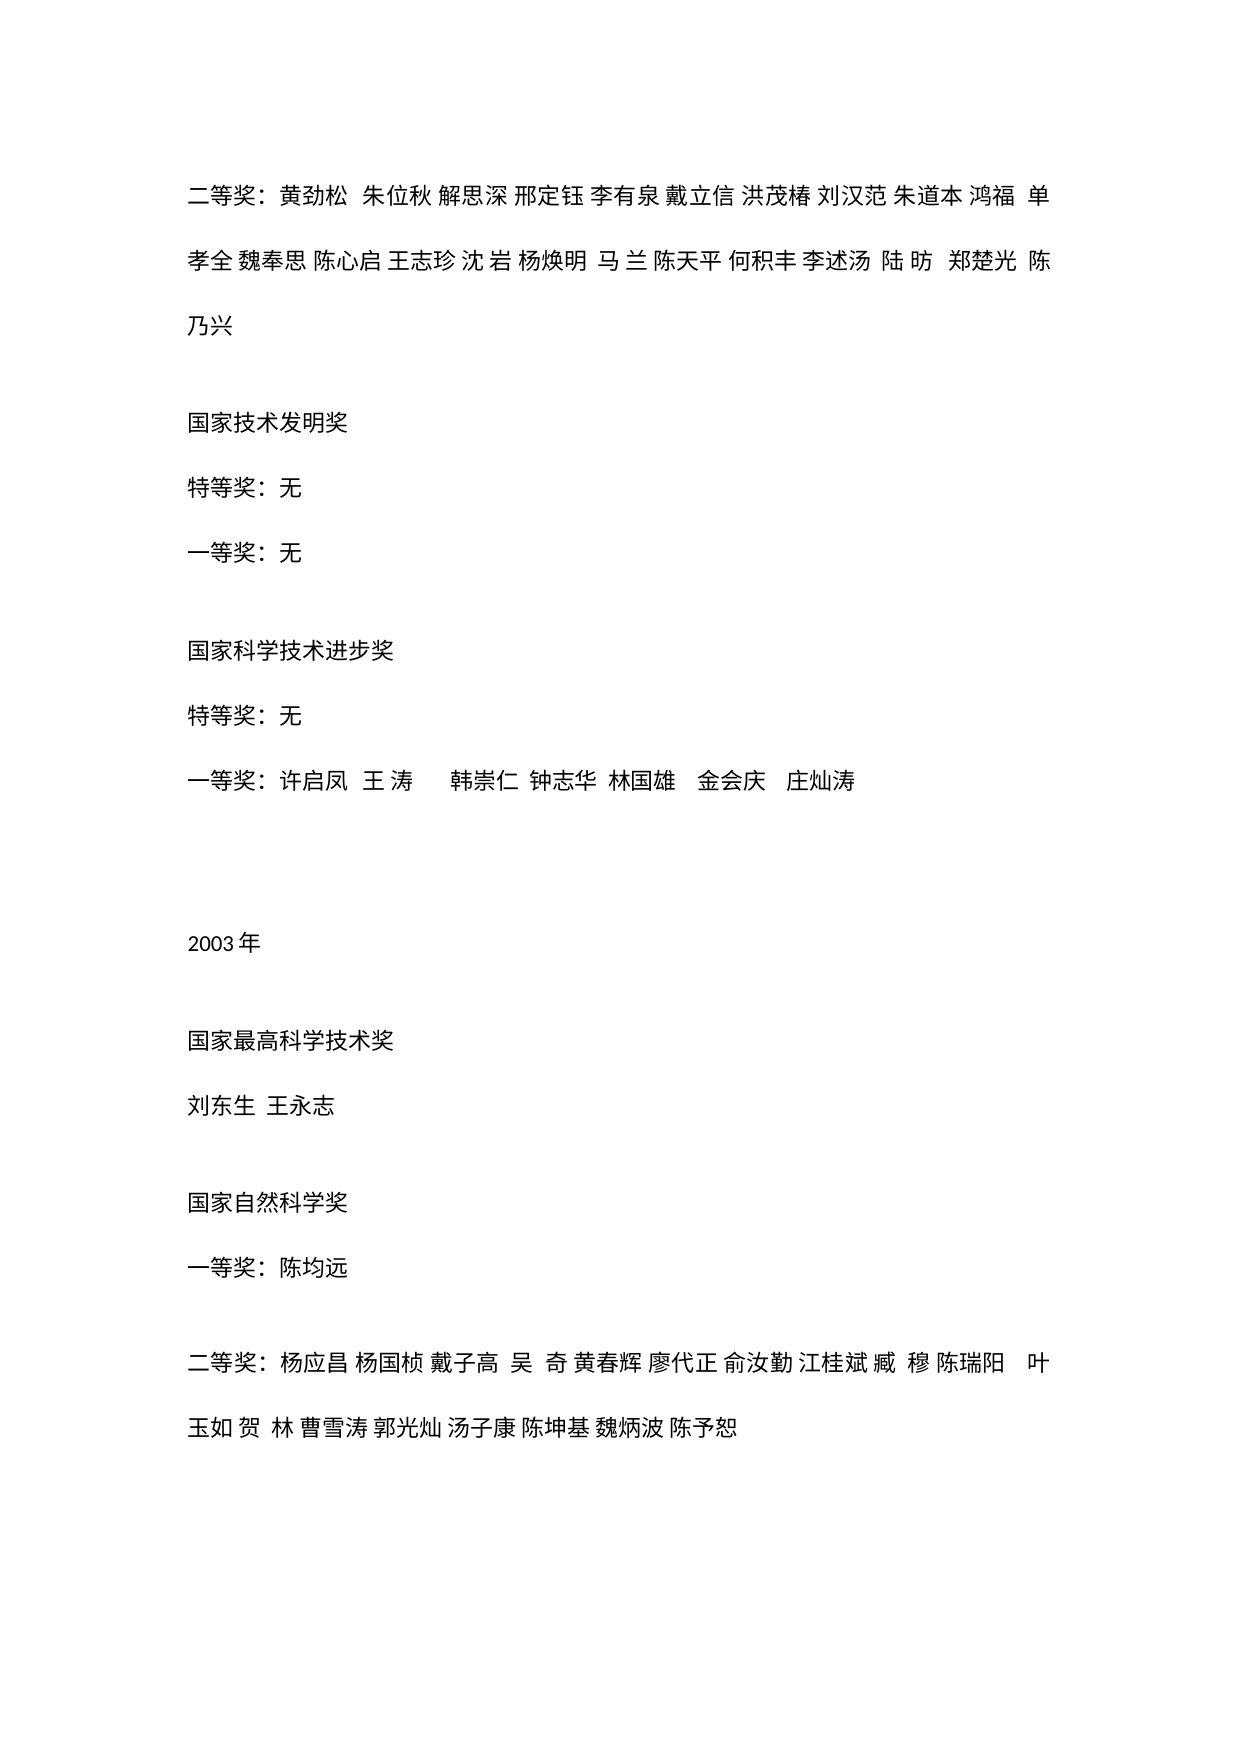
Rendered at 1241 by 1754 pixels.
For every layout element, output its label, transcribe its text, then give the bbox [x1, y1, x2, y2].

text 一等奖：陈均远 [187, 1234, 1053, 1299]
text 国家自然科学奖 [187, 1169, 1053, 1234]
text 二等奖：黄劲松 朱位秋 解思深 邢定钰 李有泉 戴立信 洪茂椿 刘汉范 朱道本 鸿福 单孝全 魏奉思 陈心启 王志珍 沈 岩 杨焕明 马 兰 陈天平 何积丰 李述汤 陆 昉 郑楚光 陈乃兴 [187, 162, 1053, 357]
text 2003年 [187, 909, 1053, 974]
text 国家最高科学技术奖 [187, 1007, 1053, 1072]
text 特等奖：无 [187, 454, 1053, 519]
text 二等奖：杨应昌 杨国桢 戴子高 吴 奇 黄春辉 廖代正 俞汝勤 江桂斌 臧 穆 陈瑞阳 叶玉如 贺 林 曹雪涛 郭光灿 汤子康 陈坤基 魏炳波 陈予恕 [187, 1329, 1053, 1459]
text 国家技术发明奖 [187, 389, 1053, 454]
text 国家科学技术进步奖 [187, 617, 1053, 682]
text 一等奖：许启凤 王 涛 韩崇仁 钟志华 林国雄 金会庆 庄灿涛 [187, 747, 1053, 812]
text 一等奖：无 [187, 519, 1053, 584]
text 特等奖：无 [187, 682, 1053, 747]
text 刘东生 王永志 [187, 1072, 1053, 1137]
